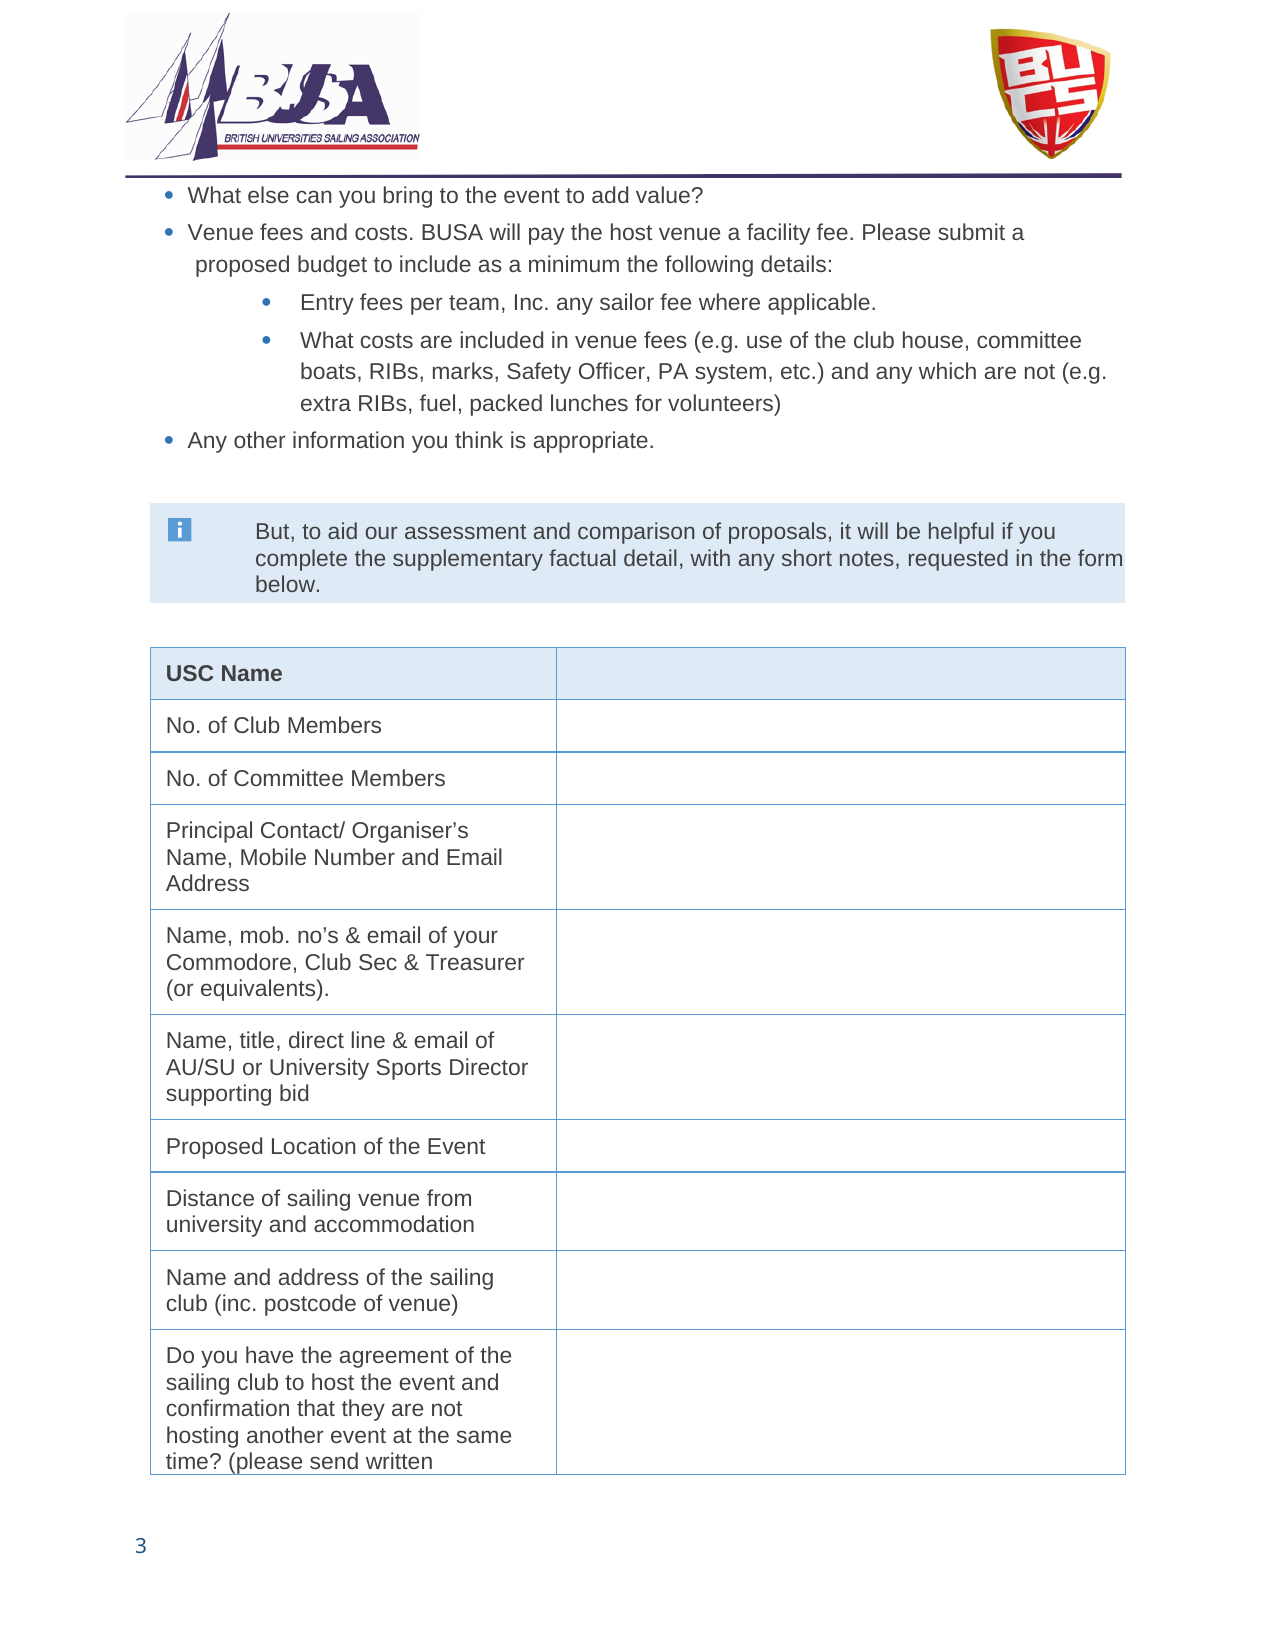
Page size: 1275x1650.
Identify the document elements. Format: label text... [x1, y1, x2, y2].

table_header [557, 648, 1125, 699]
table_cell No. of Club Members [151, 700, 556, 751]
list Entry fees per team, Inc. any sailor fee where applicable. [262, 289, 1125, 315]
table_header USC Name [151, 648, 556, 699]
table_cell Name and address of the sailing club (inc. postcode of venue) [151, 1251, 556, 1329]
picture [124, 12, 1129, 178]
table_cell Name, mob. no’s & email of your Commodore, Club Sec & Treasurer (or equivalents). [151, 910, 556, 1014]
table_header But, to aid our assessment and comparison of proposals, it will be helpful if you complete the supplementary factual detail, with any short notes, requested in the form below. [210, 503, 1125, 603]
table_cell [557, 910, 1125, 1014]
table_cell [557, 700, 1125, 751]
list Any other information you think is appropriate. [165, 427, 1125, 454]
list What else can you bring to the event to add value? [165, 178, 1125, 208]
table_cell Proposed Location of the Event [151, 1120, 556, 1171]
table_cell Principal Contact/ Organiser’s Name, Mobile Number and Email Address [151, 805, 556, 909]
table_cell [557, 1330, 1125, 1474]
table_cell No. of Committee Members [151, 753, 556, 804]
table_cell Name, title, direct line & email of AU/SU or University Sports Director supporting bid [151, 1015, 556, 1119]
table_cell [557, 1251, 1125, 1329]
table_cell [557, 1015, 1125, 1119]
list Venue fees and costs. BUSA will pay the host venue a facility fee. Please submit a proposed budget to include as a minimum the following details: [165, 219, 1125, 277]
table_cell [557, 753, 1125, 804]
list What costs are included in venue fees (e.g. use of the club house, committee boats, RIBs, marks, Safety Officer, PA system, etc.) and any which are not (e.g. extra RIBs, fuel, packed lunches for volunteers) [262, 327, 1125, 416]
table_cell [557, 805, 1125, 909]
table_cell [557, 1120, 1125, 1171]
table_header [150, 503, 210, 603]
table_cell Distance of sailing venue from university and accommodation [151, 1173, 556, 1250]
table_cell [557, 1173, 1125, 1250]
